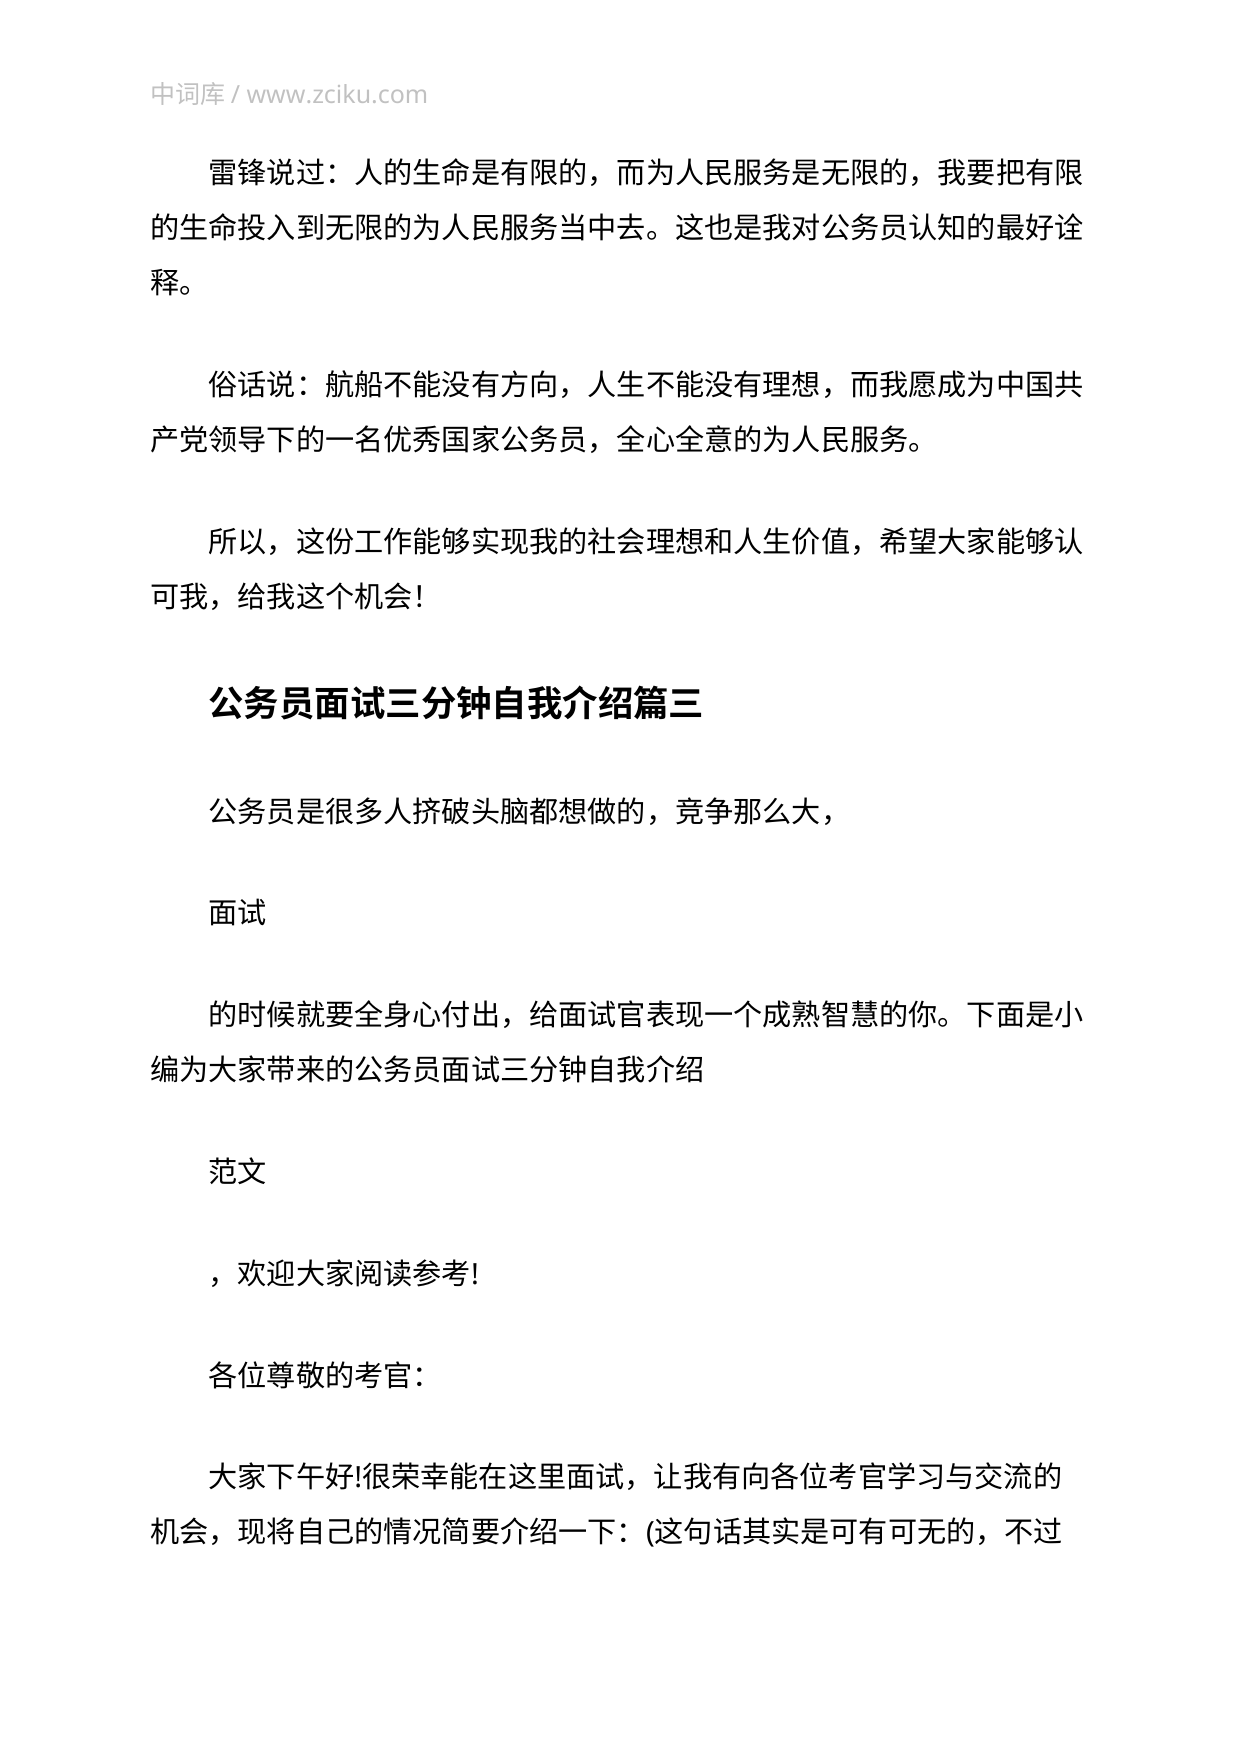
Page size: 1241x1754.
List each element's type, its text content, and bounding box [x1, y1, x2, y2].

text 雷锋说过：人的生命是有限的，而为人民服务是无限的，我要把有限的生命投入到无限的为人民服务当中去。这也是我对公务员认知的最好诠释。 [150, 150, 1090, 302]
text 的时候就要全身心付出，给面试官表现一个成熟智慧的你。下面是小编为大家带来的公务员面试三分钟自我介绍 [150, 992, 1090, 1089]
text 所以，这份工作能够实现我的社会理想和人生价值，希望大家能够认可我，给我这个机会！ [150, 518, 1090, 615]
text 公务员是很多人挤破头脑都想做的，竞争那么大， [150, 788, 1090, 831]
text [150, 1454, 1090, 1551]
text 俗话说：航船不能没有方向，人生不能没有理想，而我愿成为中国共产党领导下的一名优秀国家公务员，全心全意的为人民服务。 [150, 362, 1090, 459]
text 范文 [150, 1148, 1090, 1191]
text 面试 [150, 890, 1090, 932]
text 公务员面试三分钟自我介绍篇三 [150, 675, 1090, 726]
text ，欢迎大家阅读参考! [150, 1250, 1090, 1293]
text 各位尊敬的考官： [150, 1352, 1090, 1394]
